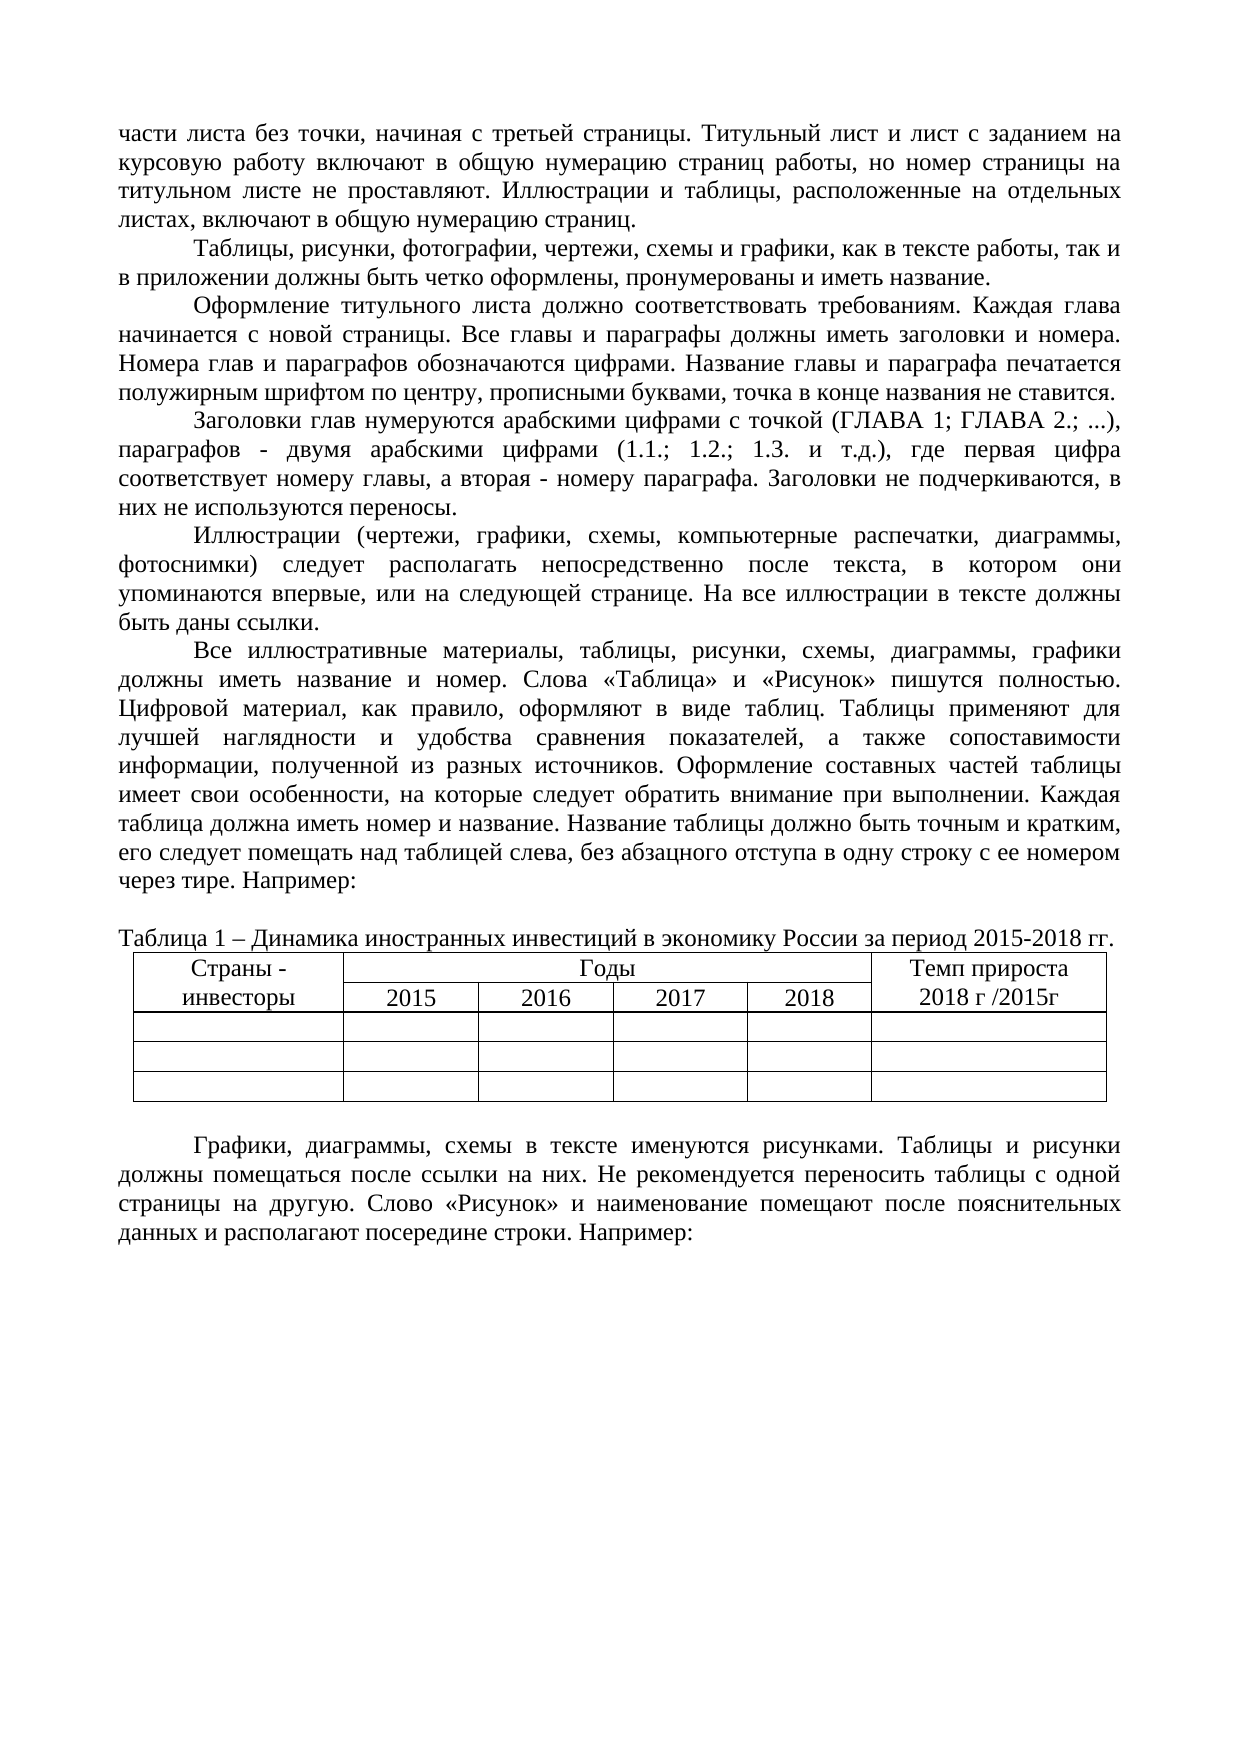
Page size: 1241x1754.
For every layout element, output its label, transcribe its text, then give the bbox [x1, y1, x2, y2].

table_cell [344, 1042, 478, 1071]
table_cell [479, 1072, 613, 1101]
table_cell [614, 1072, 747, 1101]
text Графики, диаграммы, схемы в тексте именуются рисунками. Таблицы и рисунки должны помещаться после ссылки на них. Не рекомендуется переносить таблицы с одной страницы на другую. Слово «Рисунок» и наименование помещают после пояснительных данных и располагают посередине строки. Например: [118, 1131, 1122, 1246]
table_cell [872, 1013, 1106, 1041]
table_header Страны -инвесторы [134, 953, 343, 1011]
table_cell 2017 [614, 983, 747, 1011]
table_header Темп прироста 2018 г /2015г [872, 953, 1106, 1011]
table_cell [872, 1072, 1106, 1101]
table_cell [134, 1072, 343, 1101]
text Таблица 1 – Динамика иностранных инвестиций в экономику России за период 2015-2018 гг. [118, 923, 1122, 952]
table_cell [614, 1013, 747, 1041]
table_cell [872, 1042, 1106, 1071]
table_header Годы [344, 953, 871, 982]
table_cell 2016 [479, 983, 613, 1011]
table_cell [748, 1042, 871, 1071]
table_cell [479, 1042, 613, 1071]
table_cell 2015 [344, 983, 478, 1011]
text Иллюстрации (чертежи, графики, схемы, компьютерные распечатки, диаграммы, фотоснимки) следует располагать непосредственно после текста, в котором они упоминаются впервые, или на следующей странице. На все иллюстрации в тексте должны быть даны ссылки. [118, 521, 1122, 636]
text Оформление титульного листа должно соответствовать требованиям. Каждая глава начинается с новой страницы. Все главы и параграфы должны иметь заголовки и номера. Номера глав и параграфов обозначаются цифрами. Название главы и параграфа печатается полужирным шрифтом по центру, прописными буквами, точка в конце названия не ставится. [118, 291, 1122, 406]
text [118, 118, 1122, 233]
table_cell [134, 1042, 343, 1071]
table_cell [134, 1013, 343, 1041]
table_cell [344, 1072, 478, 1101]
text Таблицы, рисунки, фотографии, чертежи, схемы и графики, как в тексте работы, так и в приложении должны быть четко оформлены, пронумерованы и иметь название. [118, 233, 1122, 291]
table_cell 2018 [748, 983, 871, 1011]
text Все иллюстративные материалы, таблицы, рисунки, схемы, диаграммы, графики должны иметь название и номер. Слова «Таблица» и «Рисунок» пишутся полностью. Цифровой материал, как правило, оформляют в виде таблиц. Таблицы применяют для лучшей наглядности и удобства сравнения показателей, а также сопоставимости информации, полученной из разных источников. Оформление составных частей таблицы имеет свои особенности, на которые следует обратить внимание при выполнении. Каждая таблица должна иметь номер и название. Название таблицы должно быть точным и кратким, его следует помещать над таблицей слева, без абзацного отступа в одну строку с ее номером через тире. Например: [118, 636, 1122, 894]
text Заголовки глав нумеруются арабскими цифрами с точкой (ГЛАВА 1; ГЛАВА 2.; ...), параграфов - двумя арабскими цифрами (1.1.; 1.2.; 1.3. и т.д.), где первая цифра соответствует номеру главы, а вторая - номеру параграфа. Заголовки не подчеркиваются, в них не используются переносы. [118, 406, 1122, 521]
table_cell [479, 1013, 613, 1041]
table_cell [614, 1042, 747, 1071]
table_cell [748, 1072, 871, 1101]
table_cell [748, 1013, 871, 1041]
table_cell [344, 1013, 478, 1041]
